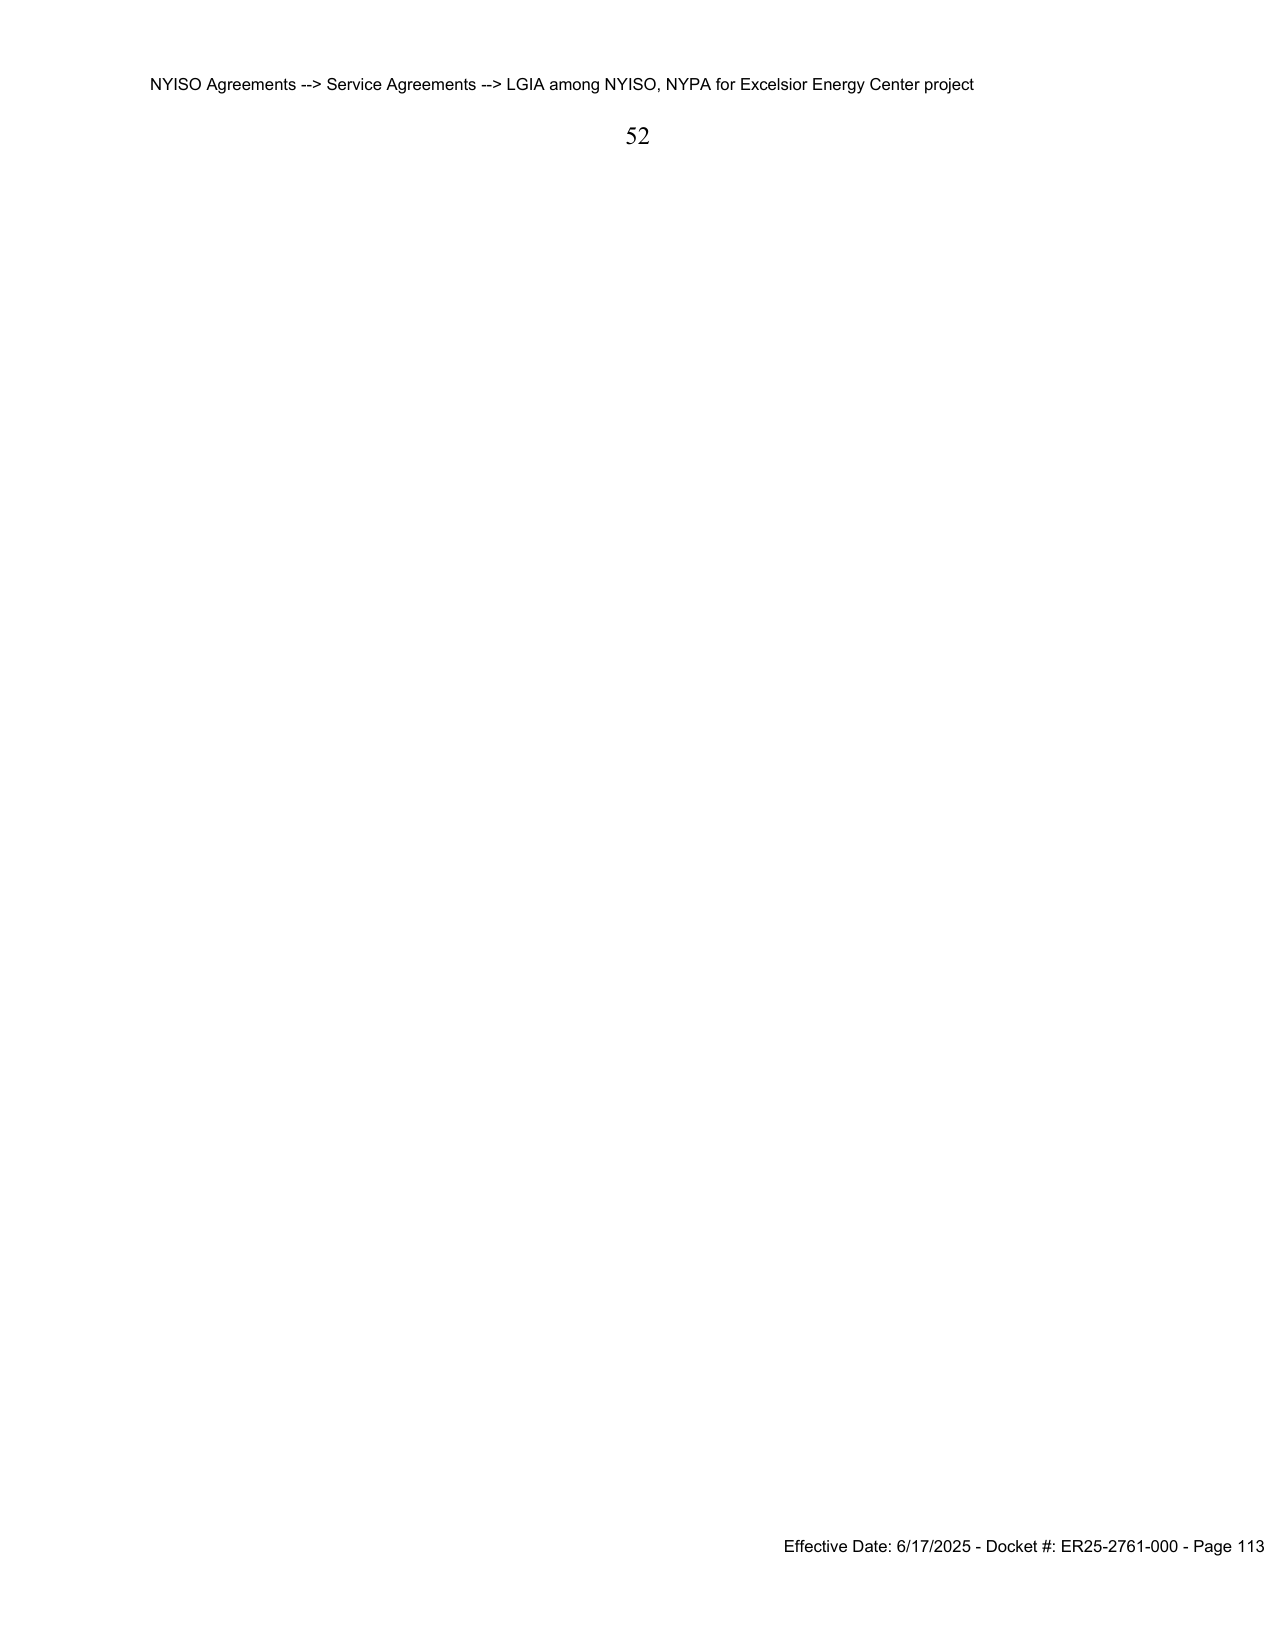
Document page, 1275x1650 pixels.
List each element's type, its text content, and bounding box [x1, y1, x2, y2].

list 52 [625, 121, 1264, 150]
